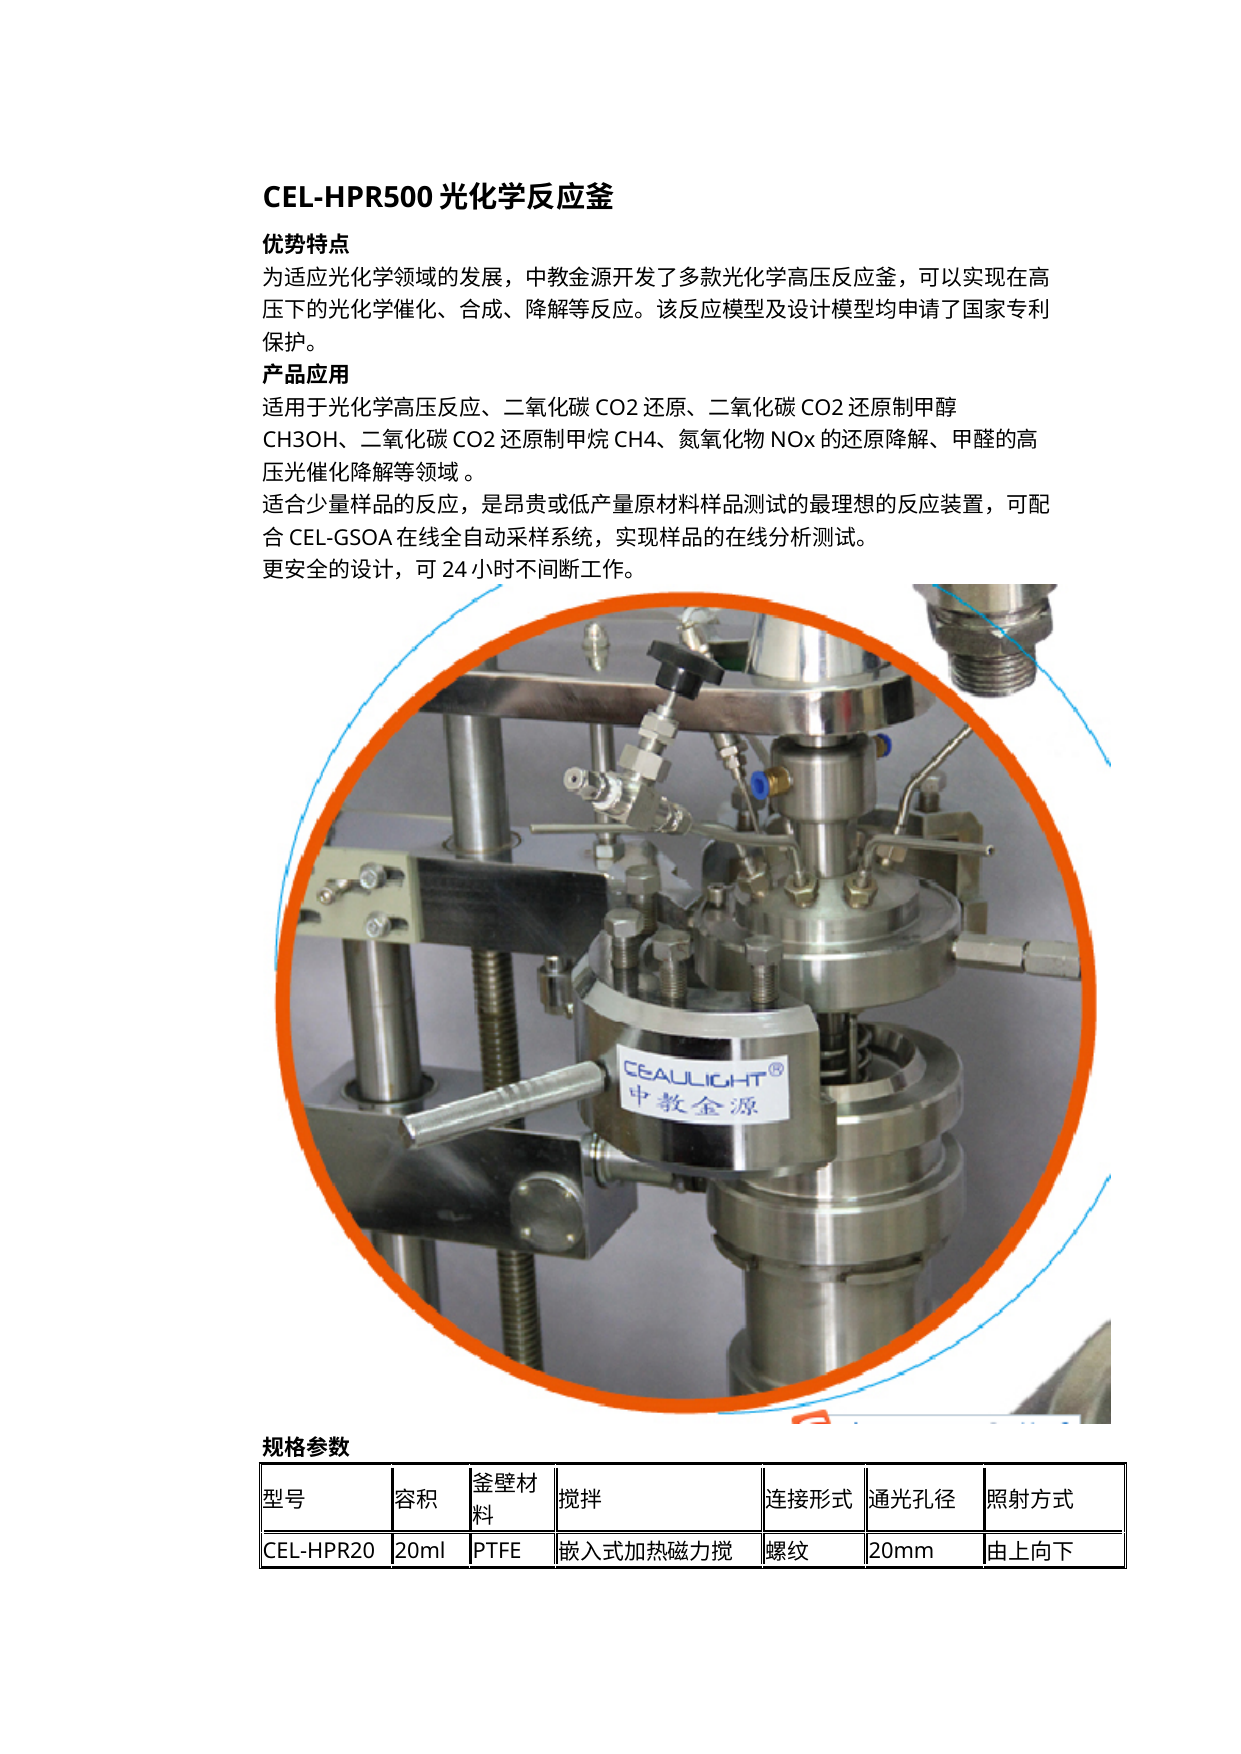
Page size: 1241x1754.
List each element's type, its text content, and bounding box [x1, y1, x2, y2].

table_header 连接形式 [763, 1464, 866, 1530]
table_cell 20mm [866, 1534, 984, 1566]
table_cell PTFE [470, 1530, 556, 1566]
table_header 搅拌 [556, 1464, 763, 1530]
table_cell 螺纹 [763, 1530, 866, 1566]
table_cell CEL-HPR20 [262, 1530, 392, 1566]
table_cell 20ml [392, 1534, 470, 1566]
picture [262, 584, 1111, 1424]
table_header 容积 [392, 1464, 470, 1530]
table_header 釜壁材料 [470, 1464, 556, 1530]
text CEL-HPR500光化学反应釜 [262, 162, 1053, 227]
table_header 通光孔径 [866, 1464, 984, 1530]
text 规格参数 [262, 1429, 1053, 1462]
table_header 照射方式 [984, 1465, 1124, 1530]
table_cell 由上向下 [984, 1530, 1124, 1566]
table_cell 嵌入式加热磁力搅拌，微量反应釜 [556, 1530, 763, 1566]
text 优势特点 为适应光化学领域的发展，中教金源开发了多款光化学高压反应釜，可以实现在高压下的光化学催化、合成、降解等反应。该反应模型及设计模型均申请了国家专利保护。 [262, 227, 1053, 357]
table_header 型号 [262, 1464, 392, 1530]
text 产品应用 适用于光化学高压反应、二氧化碳CO2还原、二氧化碳CO2还原制甲醇CH3OH、二氧化碳CO2还原制甲烷CH4、氮氧化物NOx的还原降解、甲醛的高压光催化降解等领域 。 适合少量样品的反应，是昂贵或低产量原材料样品测试的最理想的反应装置，可配合CEL-GSOA在线全自动采样系统，实现样品的在线分析测试。 更安全的设计，可24小时不间断工作。 [262, 357, 1053, 584]
